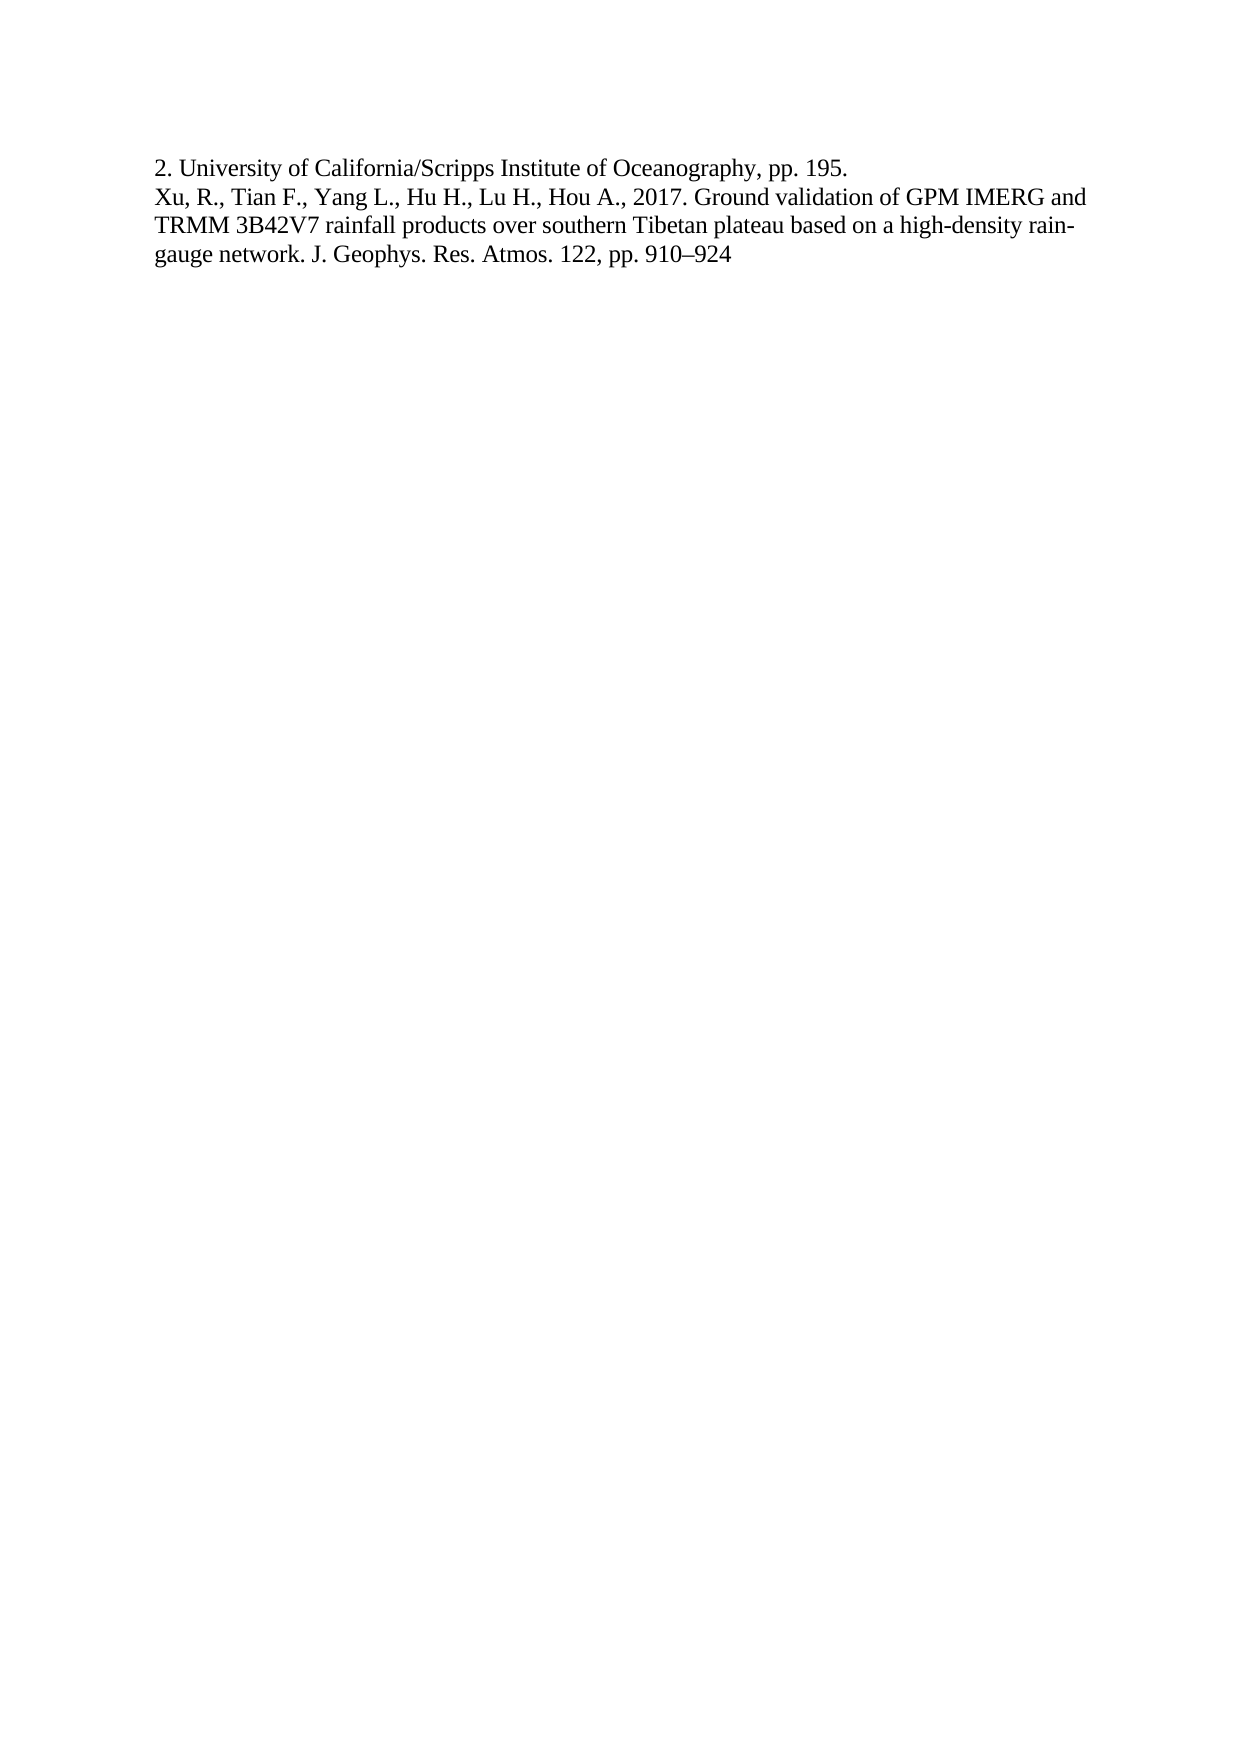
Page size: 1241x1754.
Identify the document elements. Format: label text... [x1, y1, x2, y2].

text Xu, R., Tian F., Yang L., Hu H., Lu H., Hou A., 2017. Ground validation of GPM IMERG and TRMM 3B42V7 rainfall products over southern Tibetan plateau based on a high-density rain-gauge network. J. Geophys. Res. Atmos. 122, pp. 910–924 [154, 182, 1097, 268]
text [154, 153, 1097, 182]
